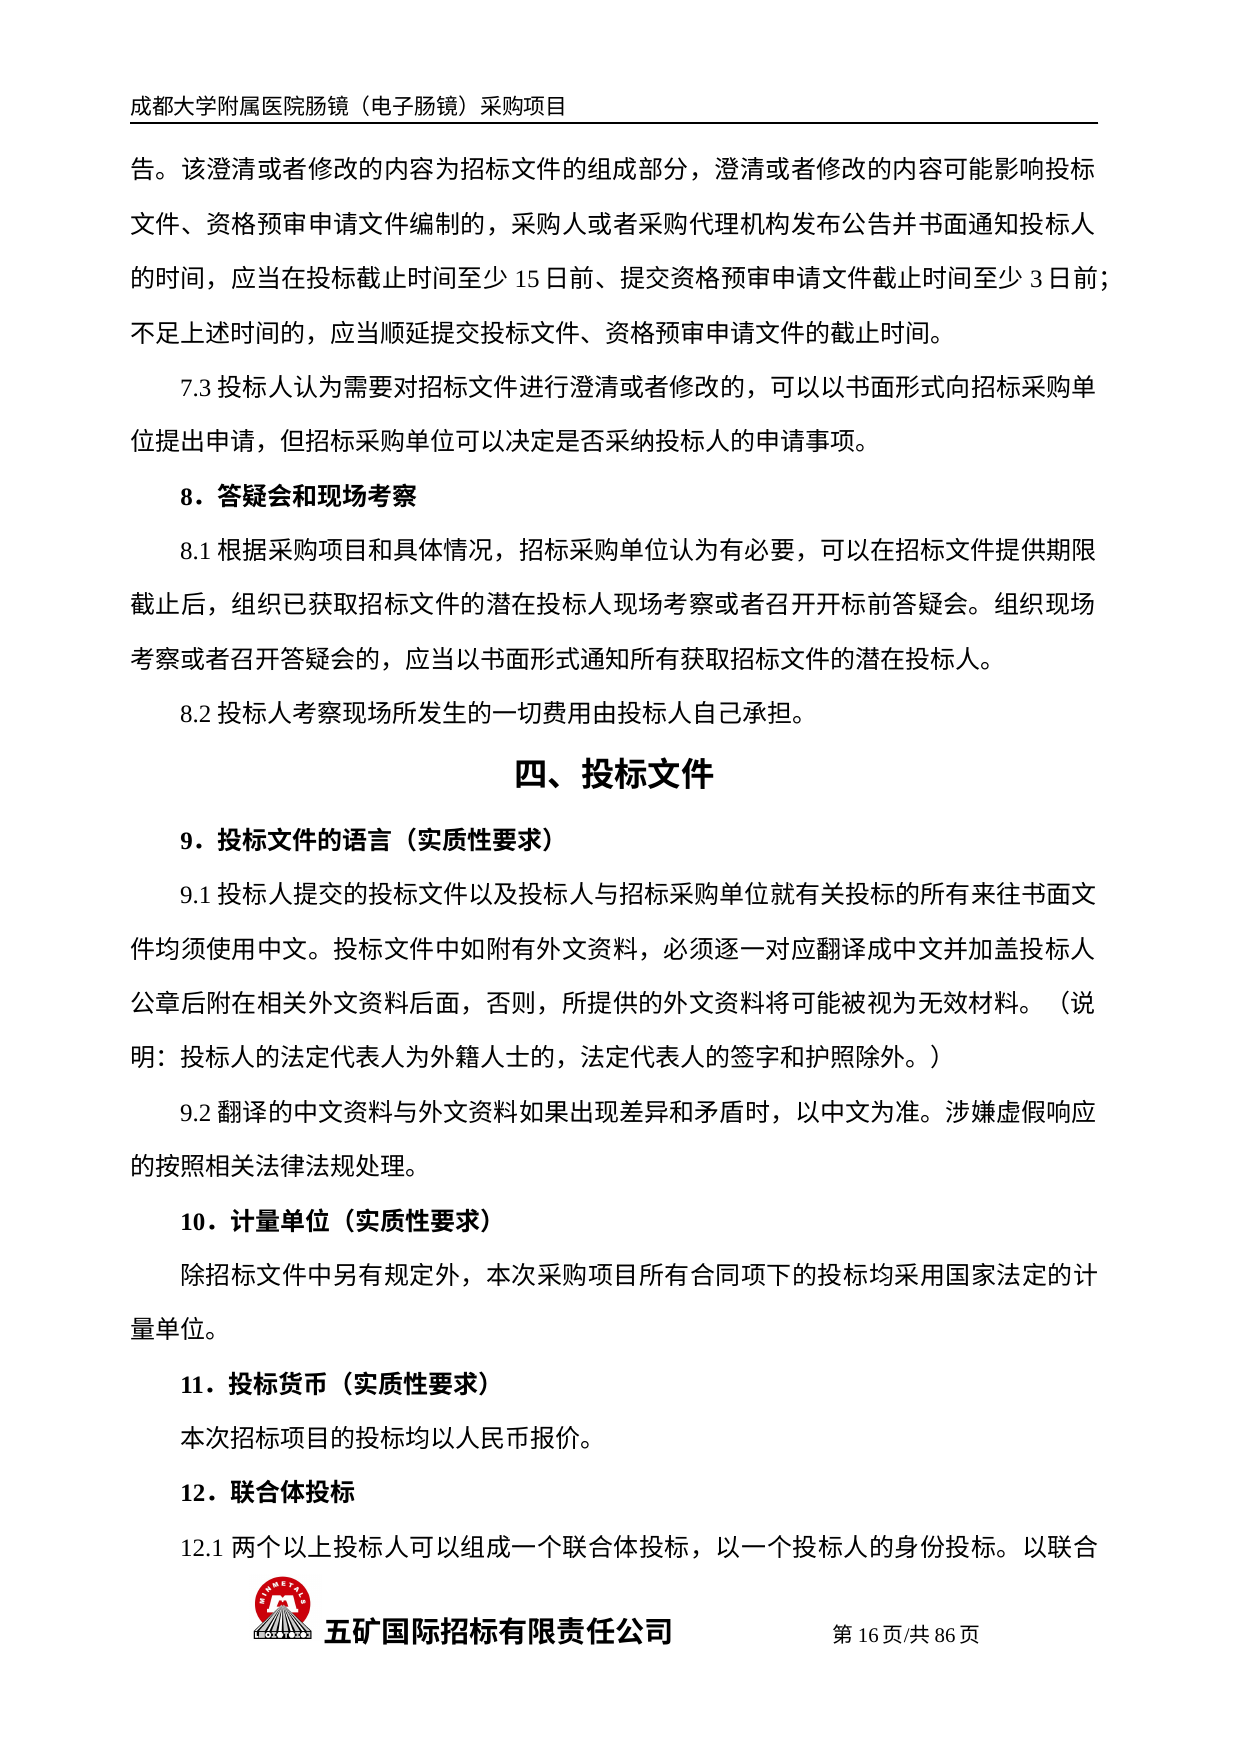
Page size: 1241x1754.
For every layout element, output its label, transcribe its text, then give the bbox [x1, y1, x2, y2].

text 8.1 根据采购项目和具体情况，招标采购单位认为有必要，可以在招标文件提供期限截止后，组织已获取招标文件的潜在投标人现场考察或者召开开标前答疑会。组织现场考察或者召开答疑会的，应当以书面形式通知所有获取招标文件的潜在投标人。 [130, 531, 1098, 676]
subtitle 8．答疑会和现场考察 [130, 476, 1098, 512]
text 本次招标项目的投标均以人民币报价。 [130, 1418, 1098, 1455]
subtitle 四、投标文件 [130, 748, 1098, 796]
subtitle 11．投标货币（实质性要求） [130, 1364, 1098, 1400]
picture [249, 1574, 322, 1641]
subtitle 12．联合体投标 [130, 1473, 1098, 1509]
subtitle 9．投标文件的语言（实质性要求） [130, 820, 1098, 857]
subtitle 10．计量单位（实质性要求） [130, 1201, 1098, 1237]
text 8.2 投标人考察现场所发生的一切费用由投标人自己承担。 [130, 694, 1098, 730]
text 7.3 投标人认为需要对招标文件进行澄清或者修改的，可以以书面形式向招标采购单位提出申请，但招标采购单位可以决定是否采纳投标人的申请事项。 [130, 367, 1098, 458]
text 9.2 翻译的中文资料与外文资料如果出现差异和矛盾时，以中文为准。涉嫌虚假响应的按照相关法律法规处理。 [130, 1092, 1098, 1183]
text 12.1 两个以上投标人可以组成一个联合体投标，以一个投标人的身份投标。以联合体形式参加投标的，联合体各方均应当符合《中华人民共和国政府采购法》第二十二条第一款规定的条件。采购人根据采购项目的特殊要求规定投标人特定条件的，联合体各方中至少应当有一方符合采购人规定的特定条件。 [130, 1527, 1098, 1563]
text 除招标文件中另有规定外，本次采购项目所有合同项下的投标均采用国家法定的计量单位。 [130, 1255, 1098, 1346]
text 9.1 投标人提交的投标文件以及投标人与招标采购单位就有关投标的所有来往书面文件均须使用中文。投标文件中如附有外文资料，必须逐一对应翻译成中文并加盖投标人公章后附在相关外文资料后面，否则，所提供的外文资料将可能被视为无效材料。（说明：投标人的法定代表人为外籍人士的，法定代表人的签字和护照除外。） [130, 875, 1098, 1074]
